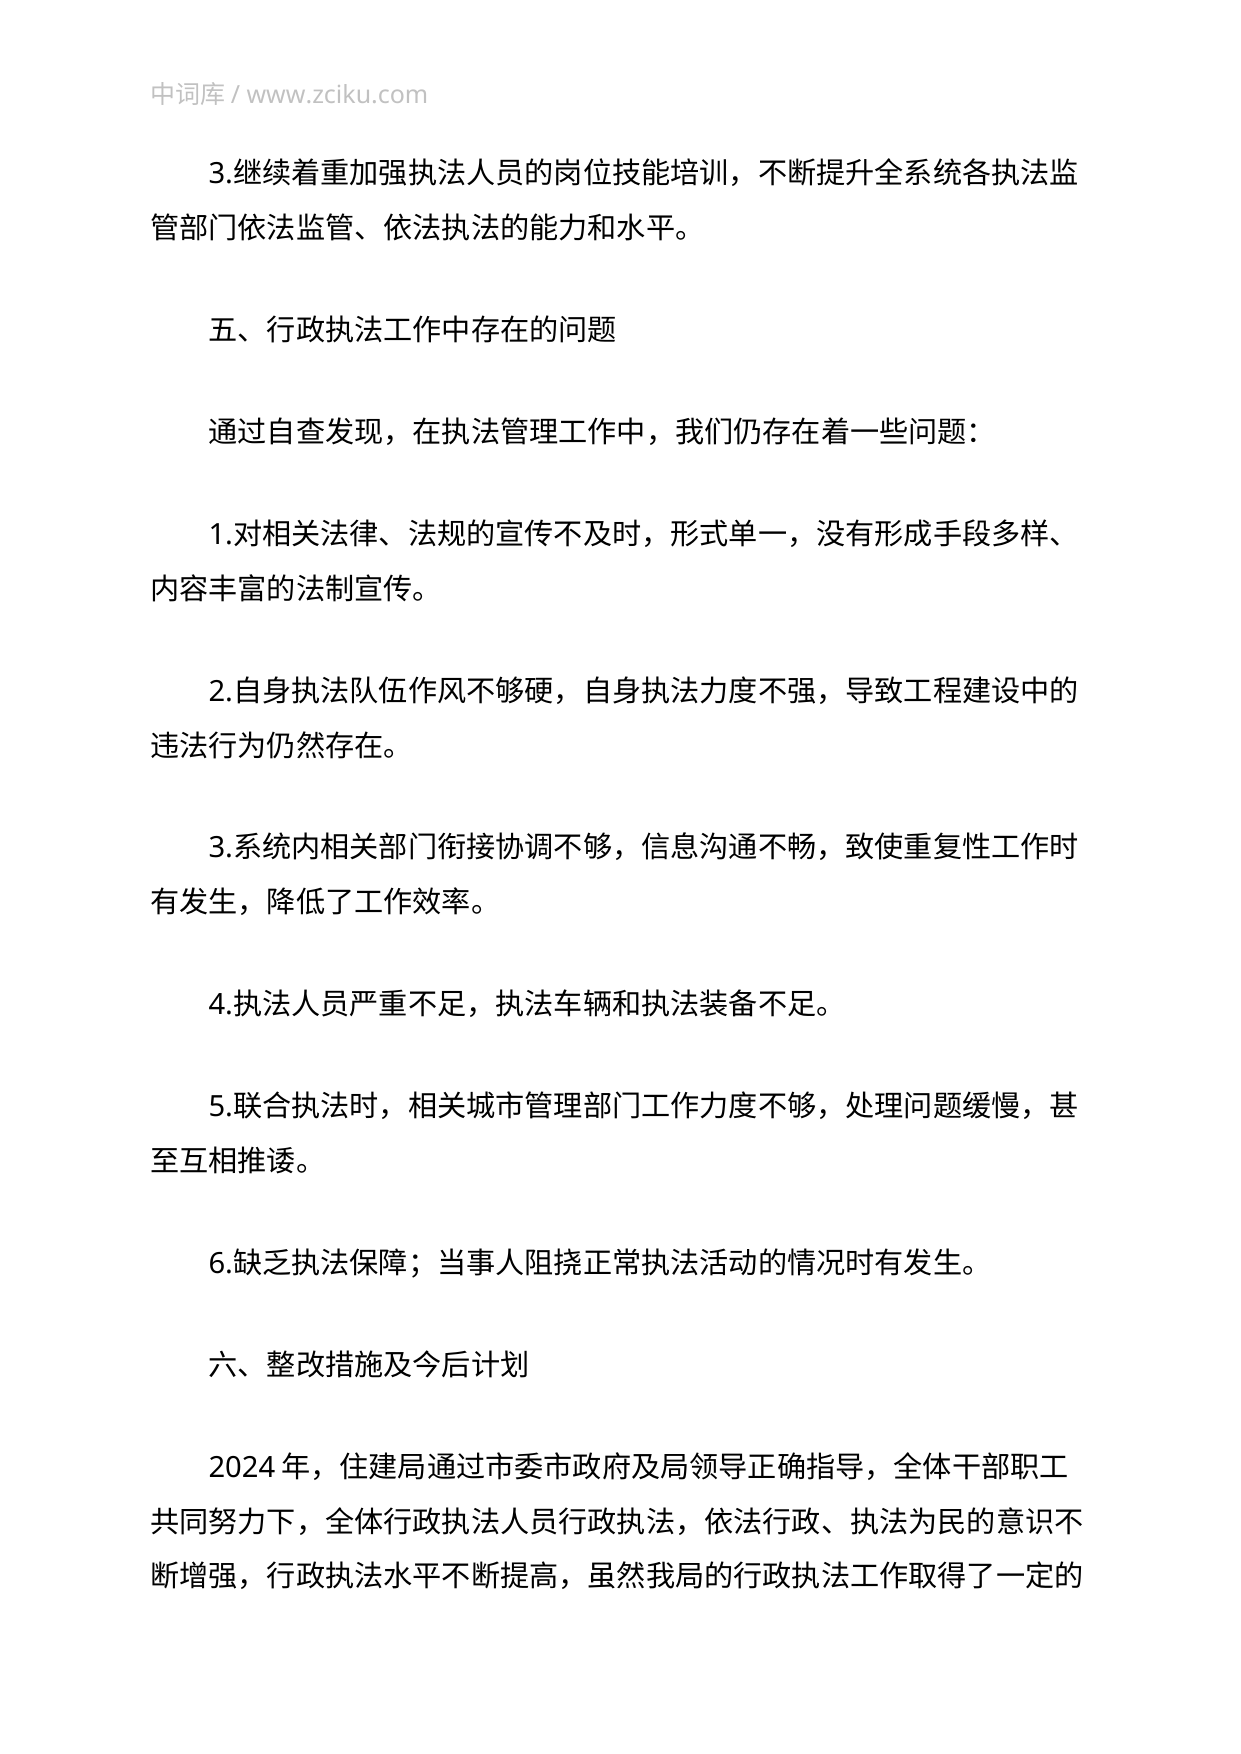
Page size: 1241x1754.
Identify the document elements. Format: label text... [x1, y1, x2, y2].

text 4.执法人员严重不足，执法车辆和执法装备不足。 [150, 981, 1090, 1023]
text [150, 1443, 1090, 1595]
text 3.继续着重加强执法人员的岗位技能培训，不断提升全系统各执法监管部门依法监管、依法执法的能力和水平。 [150, 150, 1090, 247]
text 1.对相关法律、法规的宣传不及时，形式单一，没有形成手段多样、内容丰富的法制宣传。 [150, 510, 1090, 608]
text 2.自身执法队伍作风不够硬，自身执法力度不强，导致工程建设中的违法行为仍然存在。 [150, 667, 1090, 764]
text 6.缺乏执法保障；当事人阻挠正常执法活动的情况时有发生。 [150, 1239, 1090, 1282]
text 通过自查发现，在执法管理工作中，我们仍存在着一些问题： [150, 408, 1090, 451]
text 五、行政执法工作中存在的问题 [150, 307, 1090, 349]
text 5.联合执法时，相关城市管理部门工作力度不够，处理问题缓慢，甚至互相推诿。 [150, 1083, 1090, 1180]
text 六、整改措施及今后计划 [150, 1341, 1090, 1384]
text 3.系统内相关部门衔接协调不够，信息沟通不畅，致使重复性工作时有发生，降低了工作效率。 [150, 824, 1090, 921]
